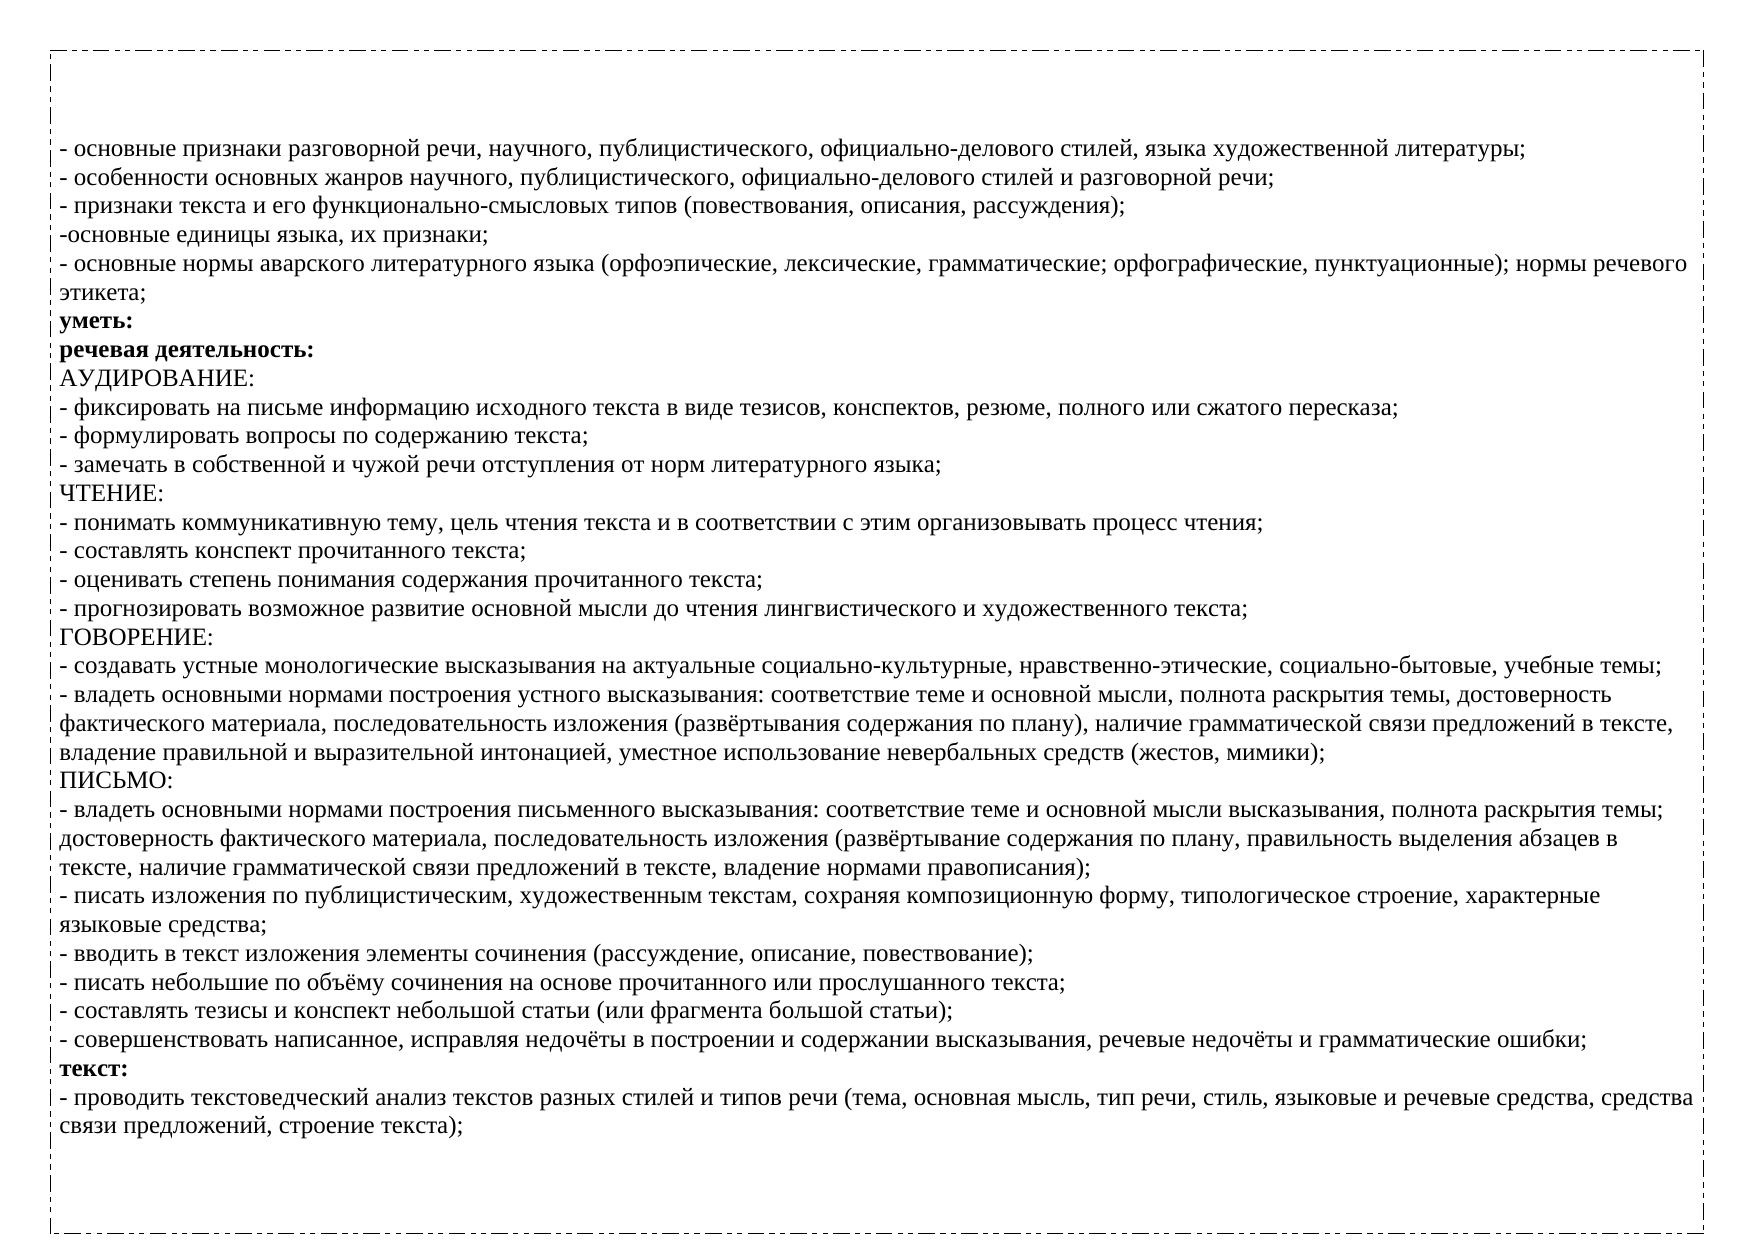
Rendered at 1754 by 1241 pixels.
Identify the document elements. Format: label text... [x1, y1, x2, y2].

text - составлять тезисы и конспект небольшой статьи (или фрагмента большой статьи); [59, 995, 1695, 1024]
text - создавать устные монологические высказывания на актуальные социально-культурные, нравственно-этические, социально-бытовые, учебные темы; [59, 650, 1695, 679]
text ЧТЕНИЕ: [59, 478, 1695, 507]
text - оценивать степень понимания содержания прочитанного текста; [59, 564, 1695, 593]
text - составлять конспект прочитанного текста; [59, 535, 1695, 564]
text текст: [59, 1053, 1695, 1082]
text - вводить в текст изложения элементы сочинения (рассуждение, описание, повествование); [59, 938, 1695, 967]
text ПИСЬМО: [59, 765, 1695, 794]
text - понимать коммуникативную тему, цель чтения текста и в соответствии с этим организовывать процесс чтения; [59, 507, 1695, 535]
text - замечать в собственной и чужой речи отступления от норм литературного языка; [59, 449, 1695, 478]
text речевая деятельность: [59, 334, 1695, 363]
text - основные нормы аварского литературного языка (орфоэпические, лексические, грамматические; орфографические, пунктуационные); нормы речевого этикета; [59, 248, 1695, 305]
text - формулировать вопросы по содержанию текста; [59, 420, 1695, 449]
text - писать изложения по публицистическим, художественным текстам, сохраняя композиционную форму, типологическое строение, характерные языковые средства; [59, 880, 1695, 938]
text - владеть основными нормами построения устного высказывания: соответствие теме и основной мысли, полнота раскрытия темы, достоверность фактического материала, последовательность изложения (развёртывания содержания по плану), наличие грамматической связи предложений в тексте, владение правильной и выразительной интонацией, уместное использование невербальных средств (жестов, мимики); [59, 679, 1695, 765]
text - особенности основных жанров научного, публицистического, официально-делового стилей и разговорной речи; [59, 162, 1695, 190]
text - совершенствовать написанное, исправляя недочёты в построении и содержании высказывания, речевые недочёты и грамматические ошибки; [59, 1024, 1695, 1053]
text - основные признаки разговорной речи, научного, публицистического, официально-делового стилей, языка художественной литературы; [59, 133, 1695, 162]
text - фиксировать на письме информацию исходного текста в виде тезисов, конспектов, резюме, полного или сжатого пересказа; [59, 392, 1695, 420]
text - проводить текстоведческий анализ текстов разных стилей и типов речи (тема, основная мысль, тип речи, стиль, языковые и речевые средства, средства связи предложений, строение текста); [59, 1082, 1695, 1139]
text -основные единицы языка, их признаки; [59, 219, 1695, 248]
text ГОВОРЕНИЕ: [59, 622, 1695, 650]
text - признаки текста и его функционально-смысловых типов (повествования, описания, рассуждения); [59, 190, 1695, 219]
text - прогнозировать возможное развитие основной мысли до чтения лингвистического и художественного текста; [59, 593, 1695, 622]
text уметь: [59, 305, 1695, 334]
text - владеть основными нормами построения письменного высказывания: соответствие теме и основной мысли высказывания, полнота раскрытия темы; достоверность фактического материала, последовательность изложения (развёртывание содержания по плану, правильность выделения абзацев в тексте, наличие грамматической связи предложений в тексте, владение нормами правописания); [59, 794, 1695, 880]
text - писать небольшие по объёму сочинения на основе прочитанного или прослушанного текста; [59, 967, 1695, 995]
text АУДИРОВАНИЕ: [59, 363, 1695, 392]
